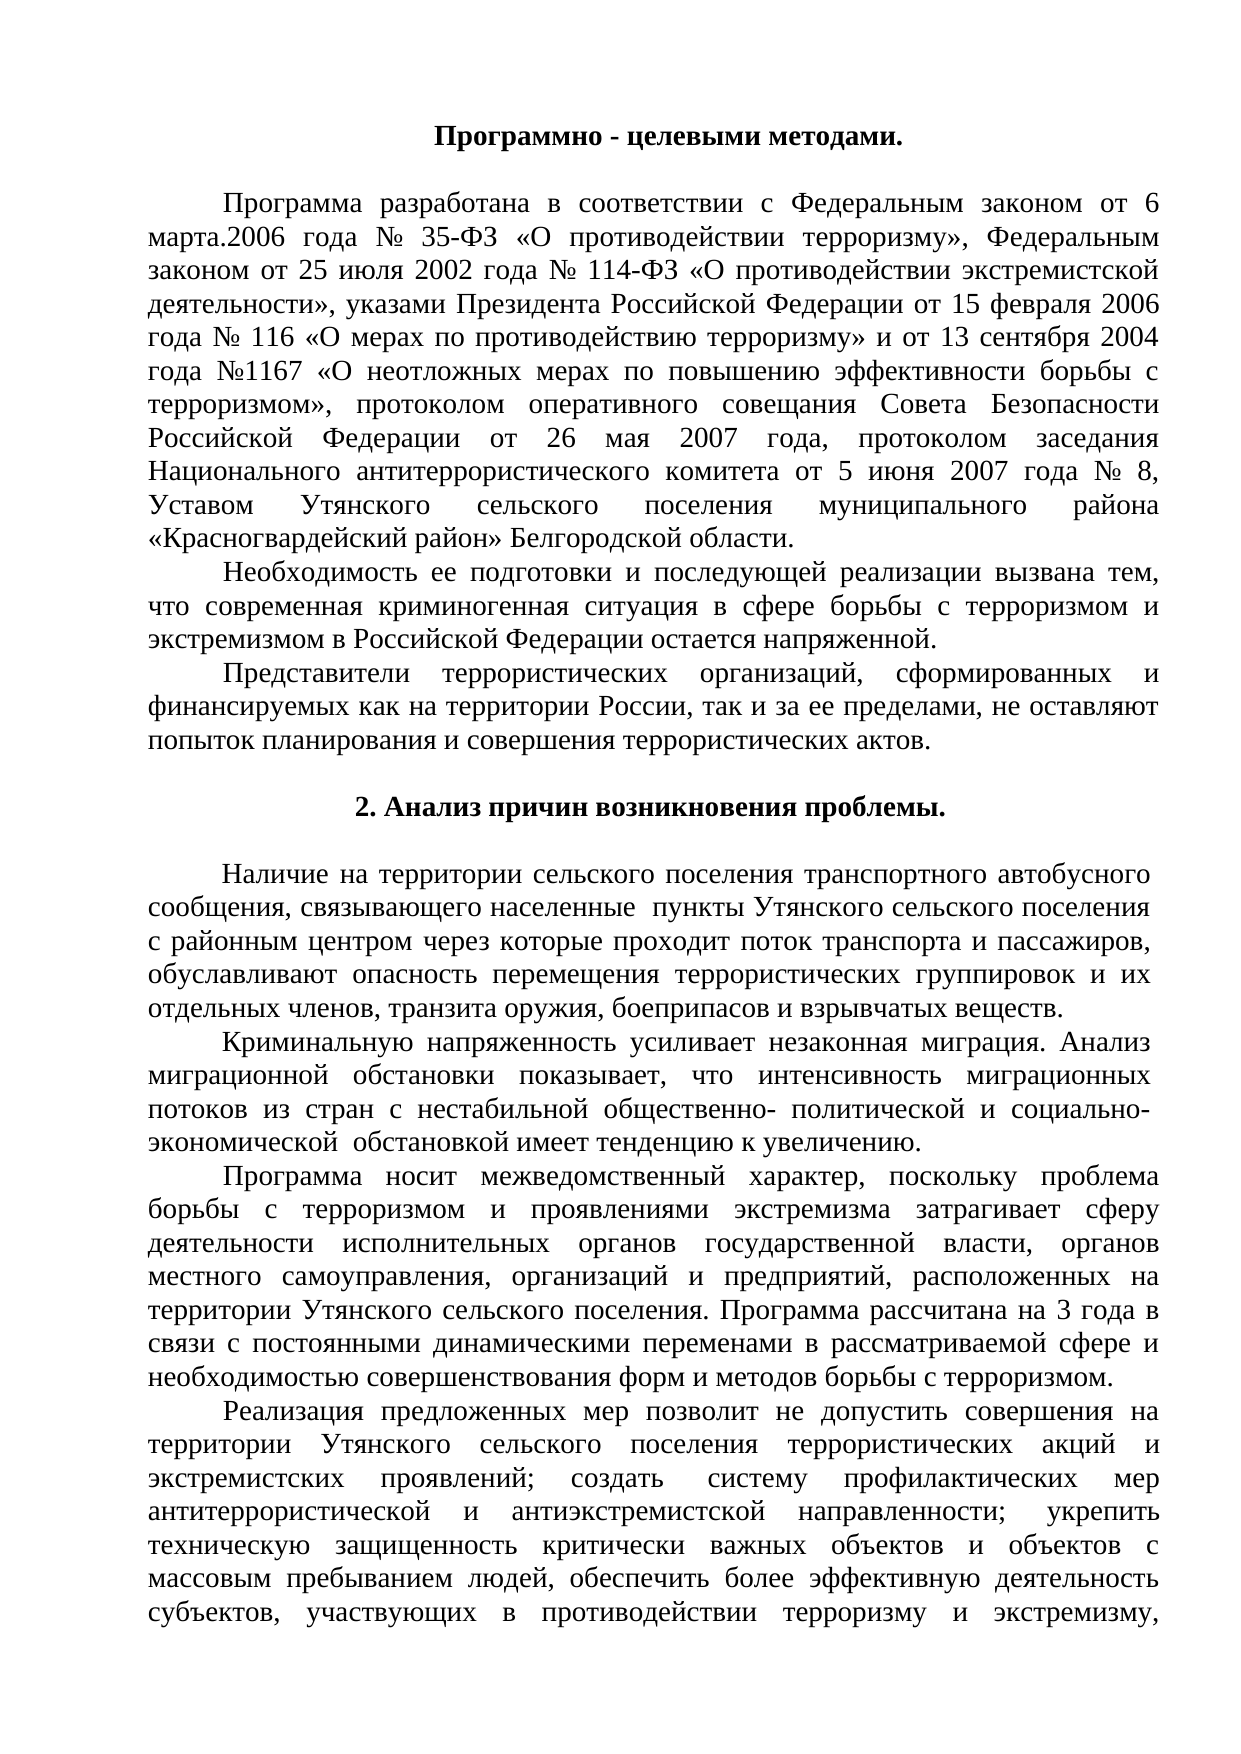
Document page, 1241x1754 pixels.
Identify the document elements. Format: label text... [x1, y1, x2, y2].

text Необходимость ее подготовки и последующей реализации вызвана тем, что современная криминогенная ситуация в сфере борьбы с терроризмом и экстремизмом в Российской Федерации остается напряженной. [148, 554, 1160, 655]
text Программа разработана в соответствии с Федеральным законом от 6 марта.2006 года № 35-ФЗ «О противодействии терроризму», Федеральным законом от 25 июля 2002 года № 114-ФЗ «О противодействии экстремистской деятельности», указами Президента Российской Федерации от 15 февраля 2006 года № 116 «О мерах по противодействию терроризму» и от 13 сентября 2004 года №1167 «О неотложных мерах по повышению эффективности борьбы с терроризмом», протоколом оперативного совещания Совета Безопасности Российской Федерации от 26 мая 2007 года, протоколом заседания Национального антитеррористического комитета от 5 июня 2007 года № 8, Уставом Утянского сельского поселения муниципального района «Красногвардейский район» Белгородской области. [148, 185, 1160, 554]
text Программно - целевыми методами. [110, 118, 1190, 152]
text 2. Анализ причин возникновения проблемы. [148, 789, 1160, 822]
text Наличие на территории сельского поселения транспортного автобусного сообщения, связывающего населенные пункты Утянского сельского поселения с районным центром через которые проходит поток транспорта и пассажиров, обуславливают опасность перемещения террористических группировок и их отдельных членов, транзита оружия, боеприпасов и взрывчатых веществ. [148, 856, 1152, 1024]
text Криминальную напряженность усиливает незаконная миграция. Анализ миграционной обстановки показывает, что интенсивность миграционных потоков из стран с нестабильной общественно- политической и социально-экономической обстановкой имеет тенденцию к увеличению. [148, 1024, 1152, 1158]
text Представители террористических организаций, сформированных и финансируемых как на территории России, так и за ее пределами, не оставляют попыток планирования и совершения террористических актов. [148, 655, 1160, 755]
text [148, 1393, 1160, 1627]
text Программа носит межведомственный характер, поскольку проблема борьбы с терроризмом и проявлениями экстремизма затрагивает сферу деятельности исполнительных органов государственной власти, органов местного самоуправления, организаций и предприятий, расположенных на территории Утянского сельского поселения. Программа рассчитана на 3 года в связи с постоянными динамическими переменами в рассматриваемой сфере и необходимостью совершенствования форм и методов борьбы с терроризмом. [148, 1158, 1160, 1393]
